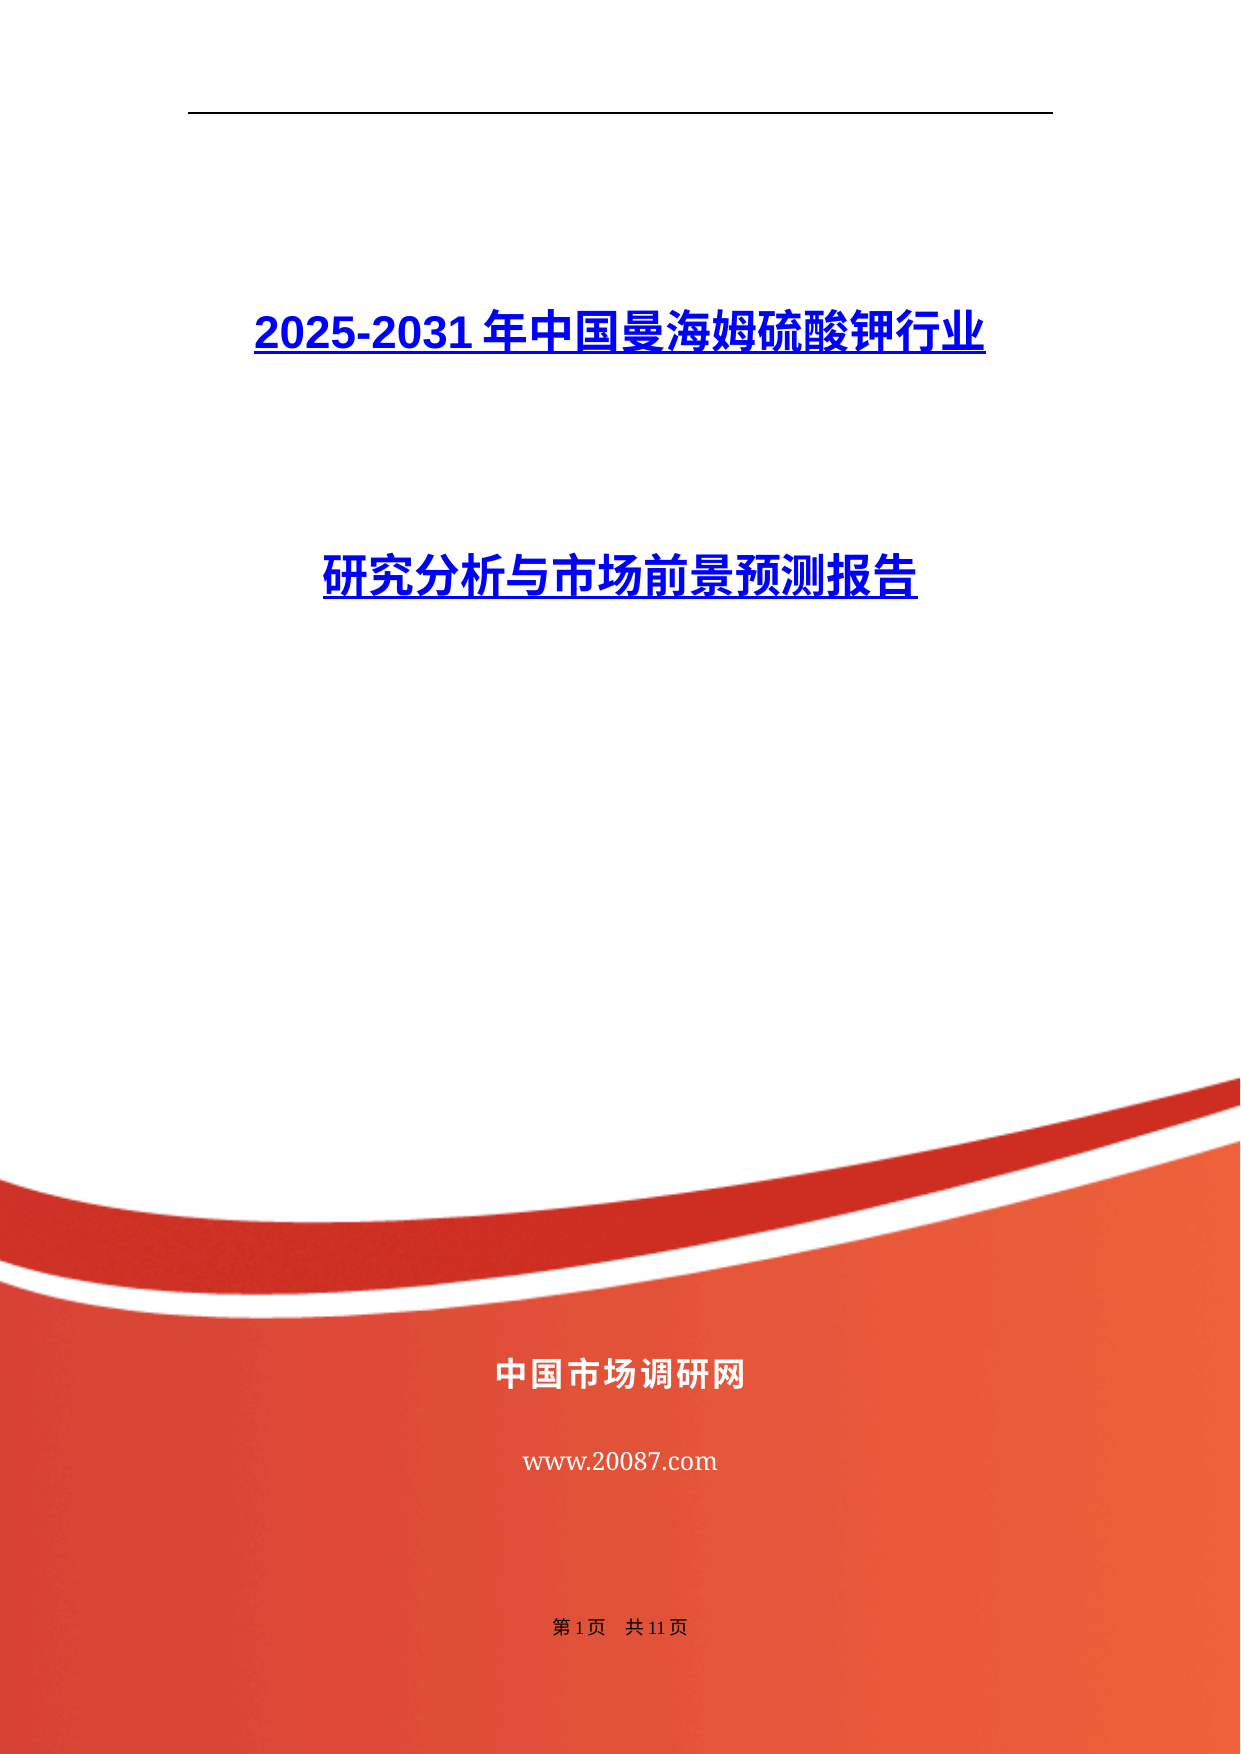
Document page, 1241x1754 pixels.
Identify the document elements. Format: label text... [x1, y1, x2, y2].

subtitle 中国市场调研网 [187, 1339, 1053, 1404]
text www.20087.com [187, 1428, 1053, 1493]
table_header 2025-2031年中国曼海姆硫酸钾行业研究分析与市场前景预测报告 [188, 207, 1053, 773]
picture [0, 1006, 1241, 1754]
